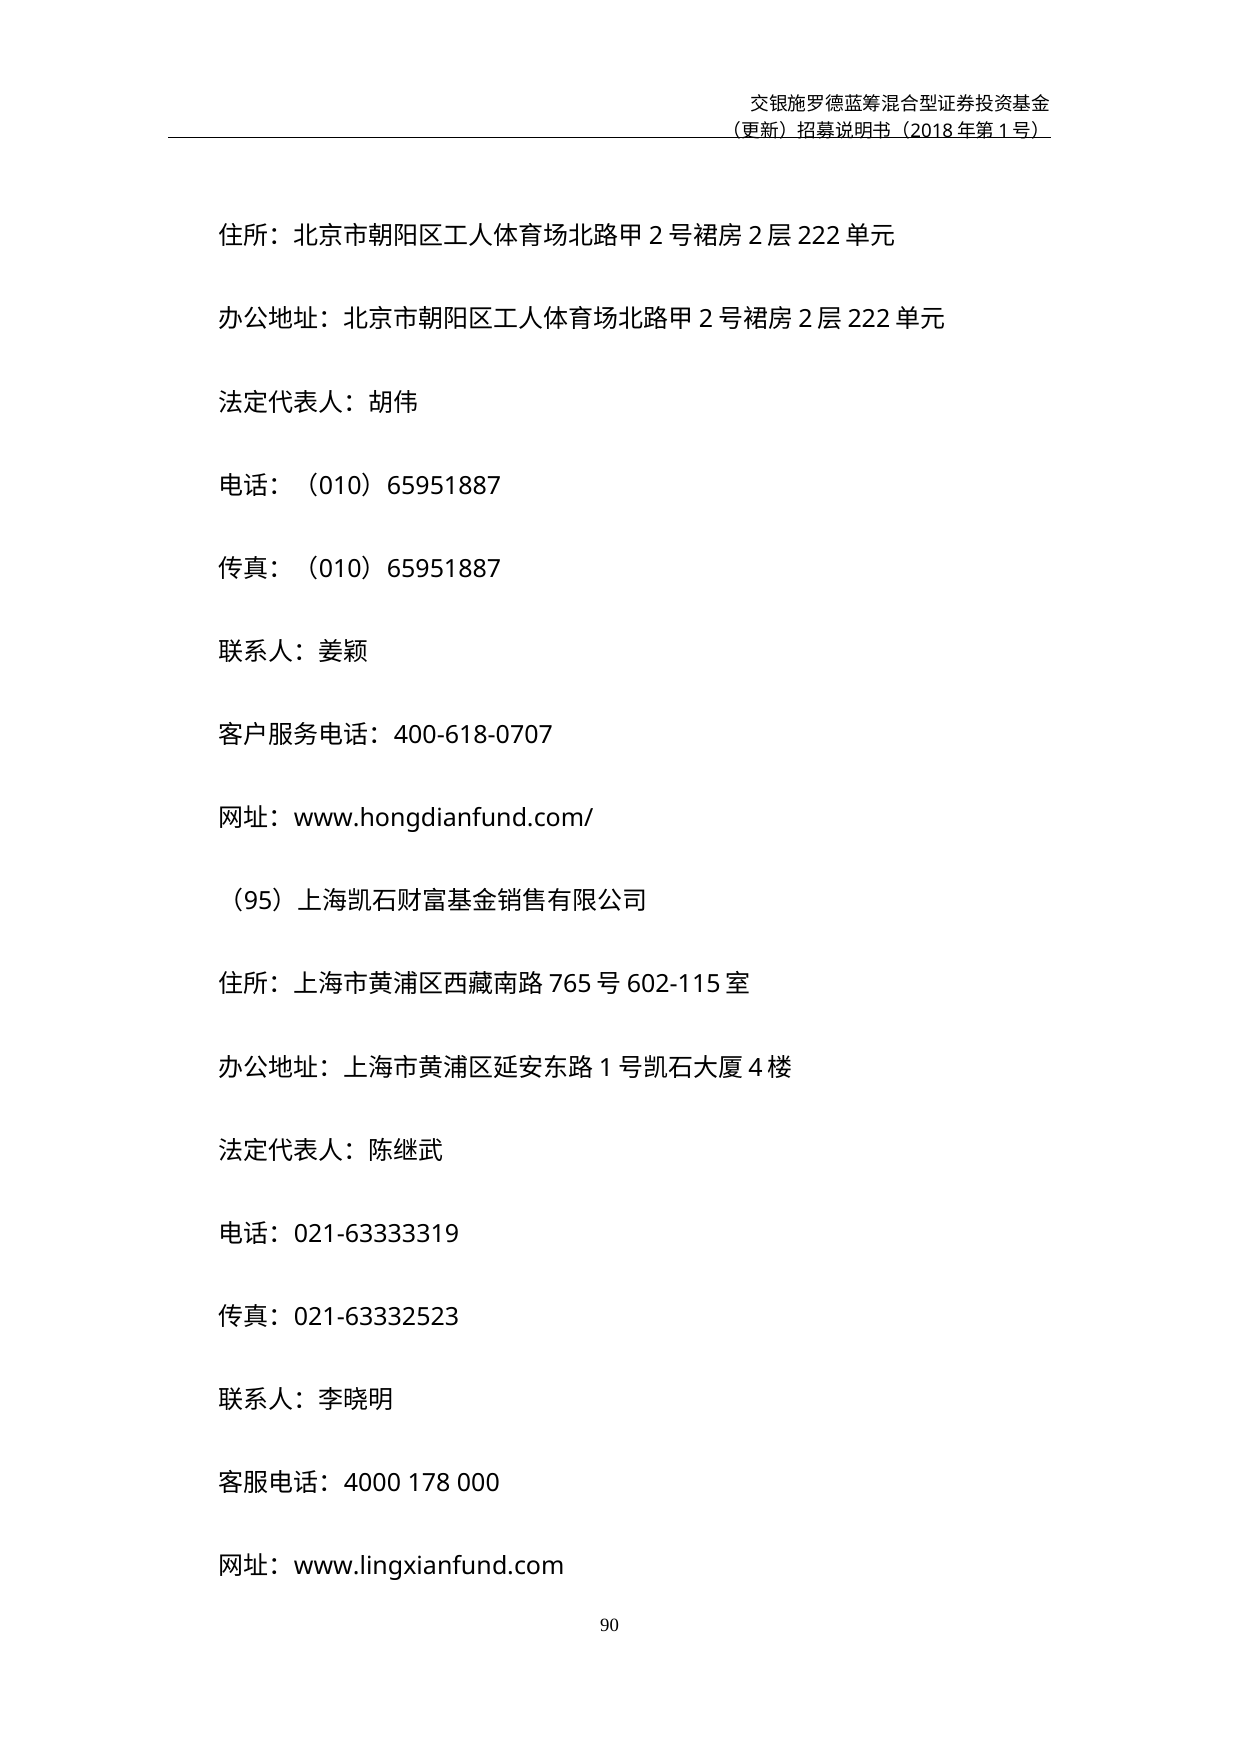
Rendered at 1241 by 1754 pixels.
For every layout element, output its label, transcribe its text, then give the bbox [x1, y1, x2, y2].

text 办公地址：上海市黄浦区延安东路1号凯石大厦4楼 [169, 1033, 1050, 1098]
text 客户服务电话：400-618-0707 [169, 700, 1050, 765]
text 住所：北京市朝阳区工人体育场北路甲2号裙房2层222单元 [169, 201, 1050, 266]
text 传真：021-63332523 [169, 1282, 1050, 1347]
text 网址：www.hongdianfund.com/ [169, 783, 1050, 848]
text （95）上海凯石财富基金销售有限公司 [169, 866, 1050, 931]
text 办公地址：北京市朝阳区工人体育场北路甲2号裙房2层222单元 [169, 284, 1050, 349]
text 住所：上海市黄浦区西藏南路765号602-115室 [169, 949, 1050, 1014]
text 法定代表人：陈继武 [169, 1116, 1050, 1181]
text 传真：（010）65951887 [169, 534, 1050, 599]
text 法定代表人：胡伟 [169, 368, 1050, 433]
text 客服电话：4000 178 000 [169, 1448, 1050, 1513]
text 联系人：李晓明 [169, 1365, 1050, 1430]
text 电话：021-63333319 [169, 1199, 1050, 1264]
text 网址：www.lingxianfund.com [169, 1531, 1050, 1596]
text 联系人：姜颖 [169, 617, 1050, 682]
text 电话：（010）65951887 [169, 451, 1050, 516]
